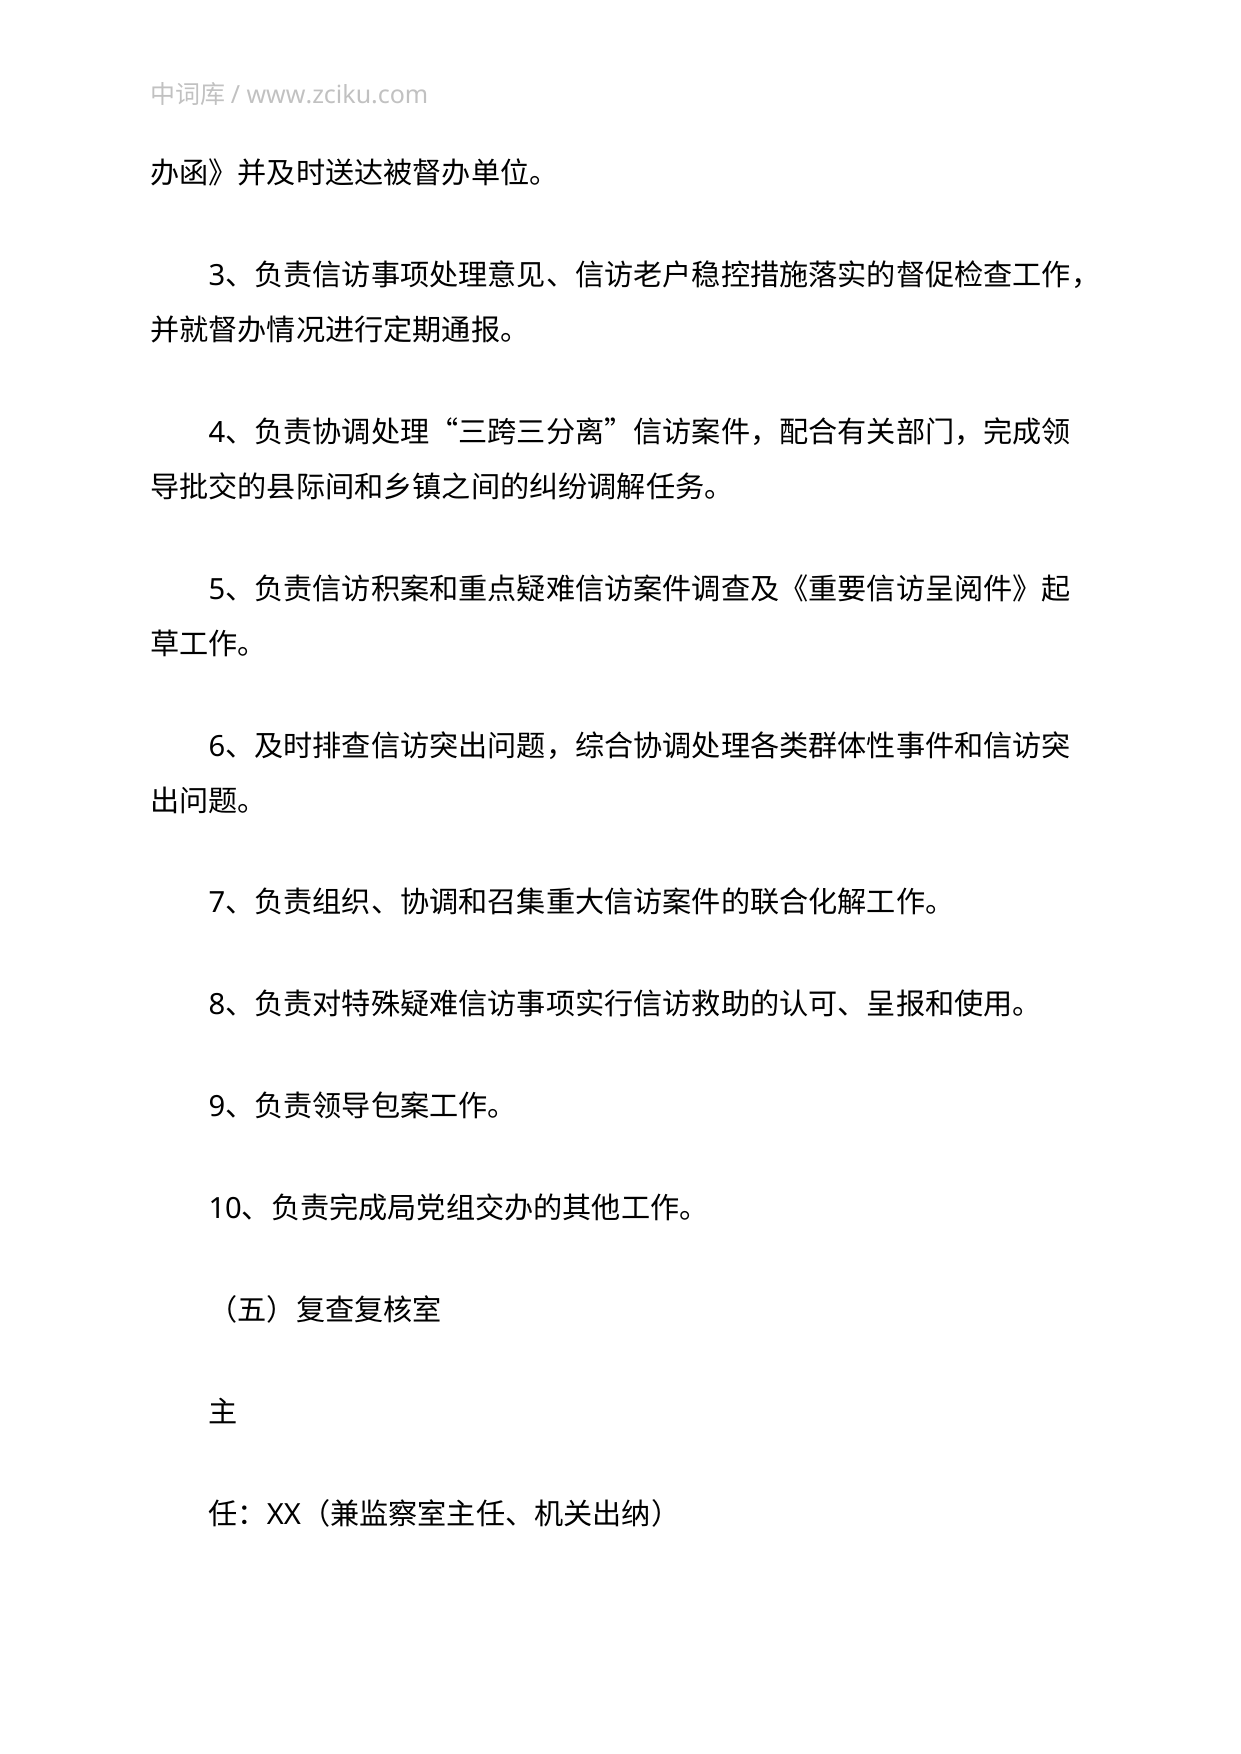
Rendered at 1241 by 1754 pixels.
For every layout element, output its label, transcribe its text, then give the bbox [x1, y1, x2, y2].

text 10、负责完成局党组交办的其他工作。 [150, 1185, 1090, 1227]
text 9、负责领导包案工作。 [150, 1083, 1090, 1125]
text 任：XX（兼监察室主任、机关出纳） [150, 1490, 1090, 1533]
text 5、负责信访积案和重点疑难信访案件调查及《重要信访呈阅件》起草工作。 [150, 565, 1090, 663]
text 6、及时排查信访突出问题，综合协调处理各类群体性事件和信访突出问题。 [150, 722, 1090, 819]
text 7、负责组织、协调和召集重大信访案件的联合化解工作。 [150, 879, 1090, 921]
text 4、负责协调处理“三跨三分离”信访案件，配合有关部门，完成领导批交的县际间和乡镇之间的纠纷调解任务。 [150, 408, 1090, 506]
text 主 [150, 1388, 1090, 1431]
text 8、负责对特殊疑难信访事项实行信访救助的认可、呈报和使用。 [150, 981, 1090, 1023]
text 3、负责信访事项处理意见、信访老户稳控措施落实的督促检查工作，并就督办情况进行定期通报。 [150, 252, 1090, 349]
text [150, 150, 1090, 192]
text （五）复查复核室 [150, 1287, 1090, 1329]
